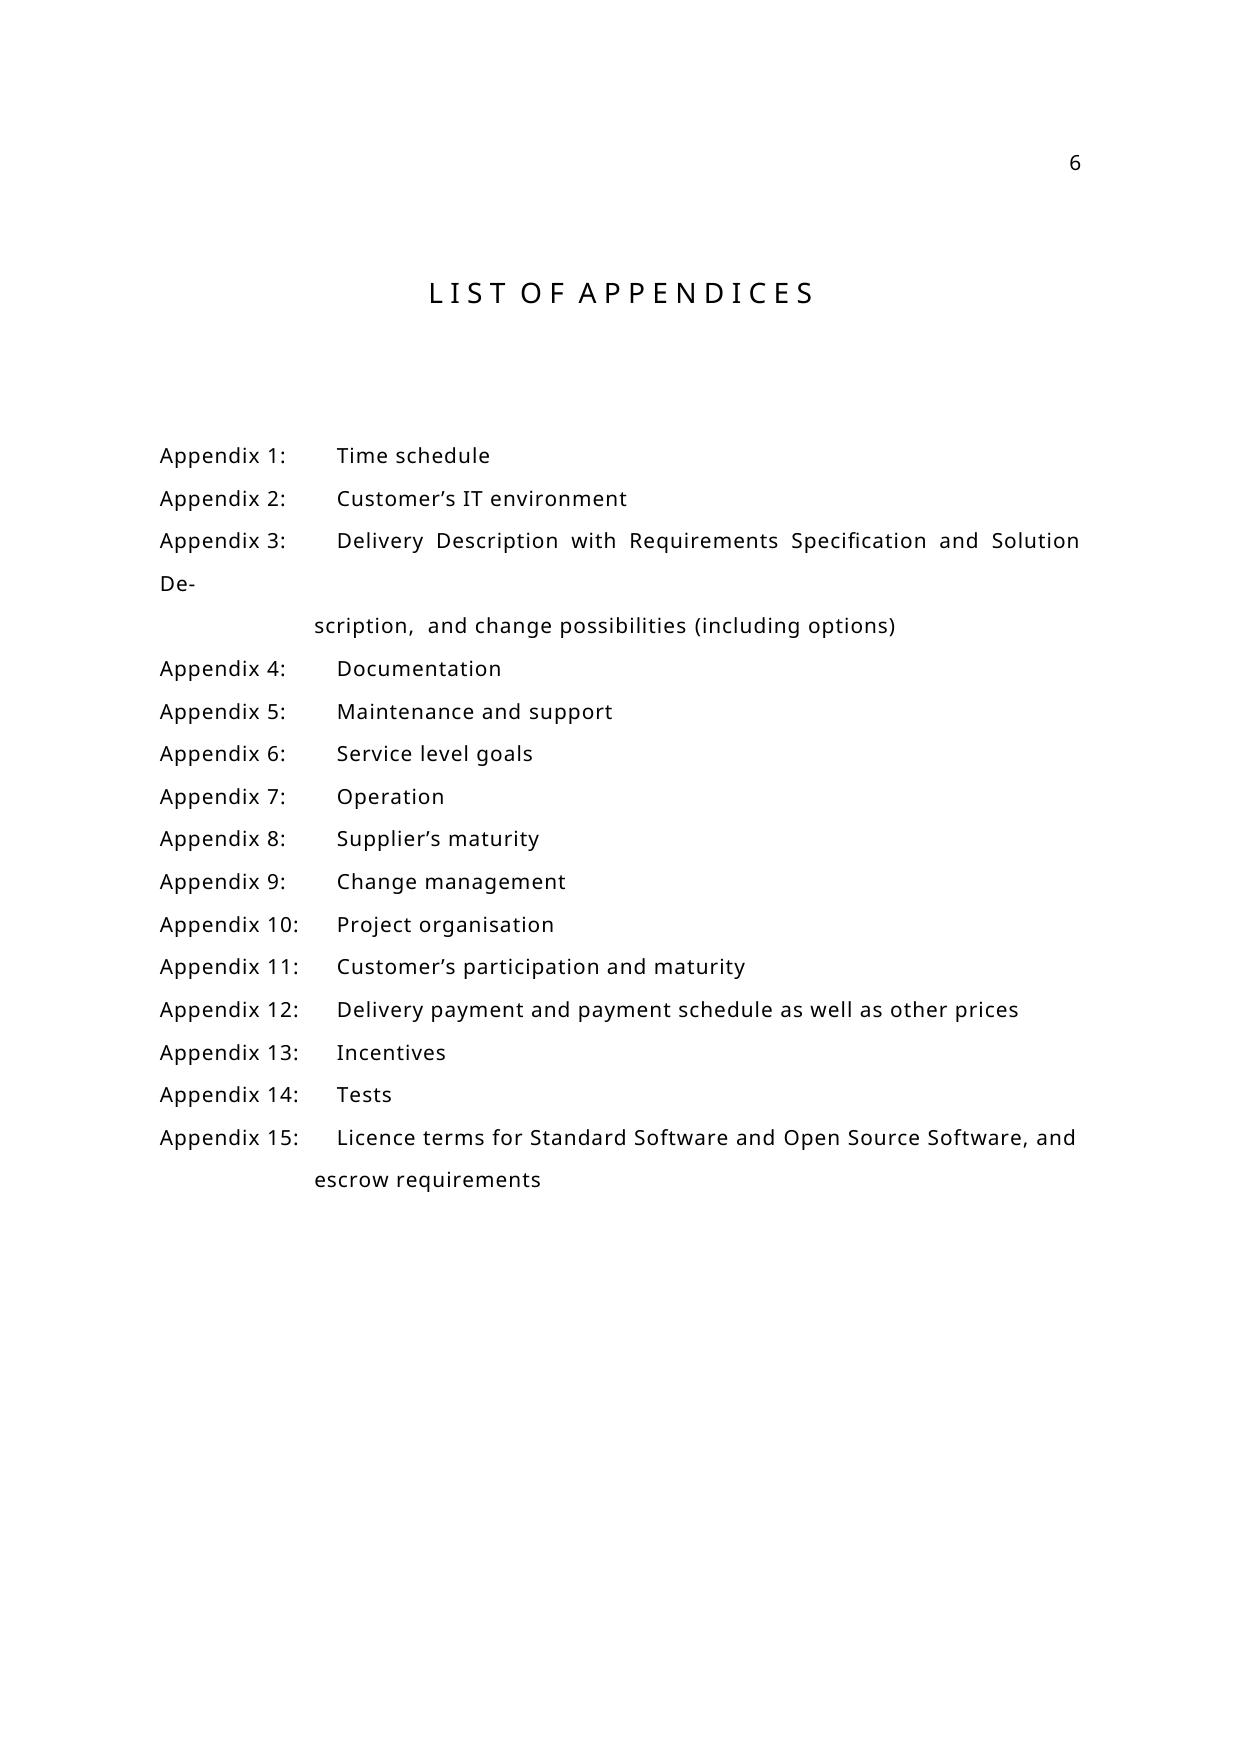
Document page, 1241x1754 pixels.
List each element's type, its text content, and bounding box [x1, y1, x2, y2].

text Appendix 9: Change management [159, 867, 1081, 896]
text Appendix 11: Customer’s participation and maturity [159, 952, 1081, 981]
text Appendix 5: Maintenance and support [159, 697, 1081, 725]
text Appendix 7: Operation [159, 782, 1081, 810]
text Appendix 15: Licence terms for Standard Software and Open Source Software, and [159, 1123, 1081, 1151]
text Appendix 2: Customer’s IT environment [159, 484, 1081, 512]
text Appendix 1: Time schedule [159, 441, 1081, 469]
text Appendix 12: Delivery payment and payment schedule as well as other prices [159, 995, 1081, 1023]
subtitle L I S T O F A P P E N D I C E S [159, 273, 1081, 312]
text escrow requirements [159, 1165, 1081, 1194]
text scription, and change possibilities (including options) [159, 612, 1081, 640]
text Appendix 13: Incentives [159, 1038, 1081, 1066]
text Appendix 3: Delivery Description with Requirements Specification and Solution De- [159, 526, 1081, 597]
text Appendix 6: Service level goals [159, 739, 1081, 768]
text Appendix 10: Project organisation [159, 910, 1081, 938]
text Appendix 14: Tests [159, 1080, 1081, 1109]
text Appendix 4: Documentation [159, 654, 1081, 683]
text Appendix 8: Supplier’s maturity [159, 824, 1081, 853]
